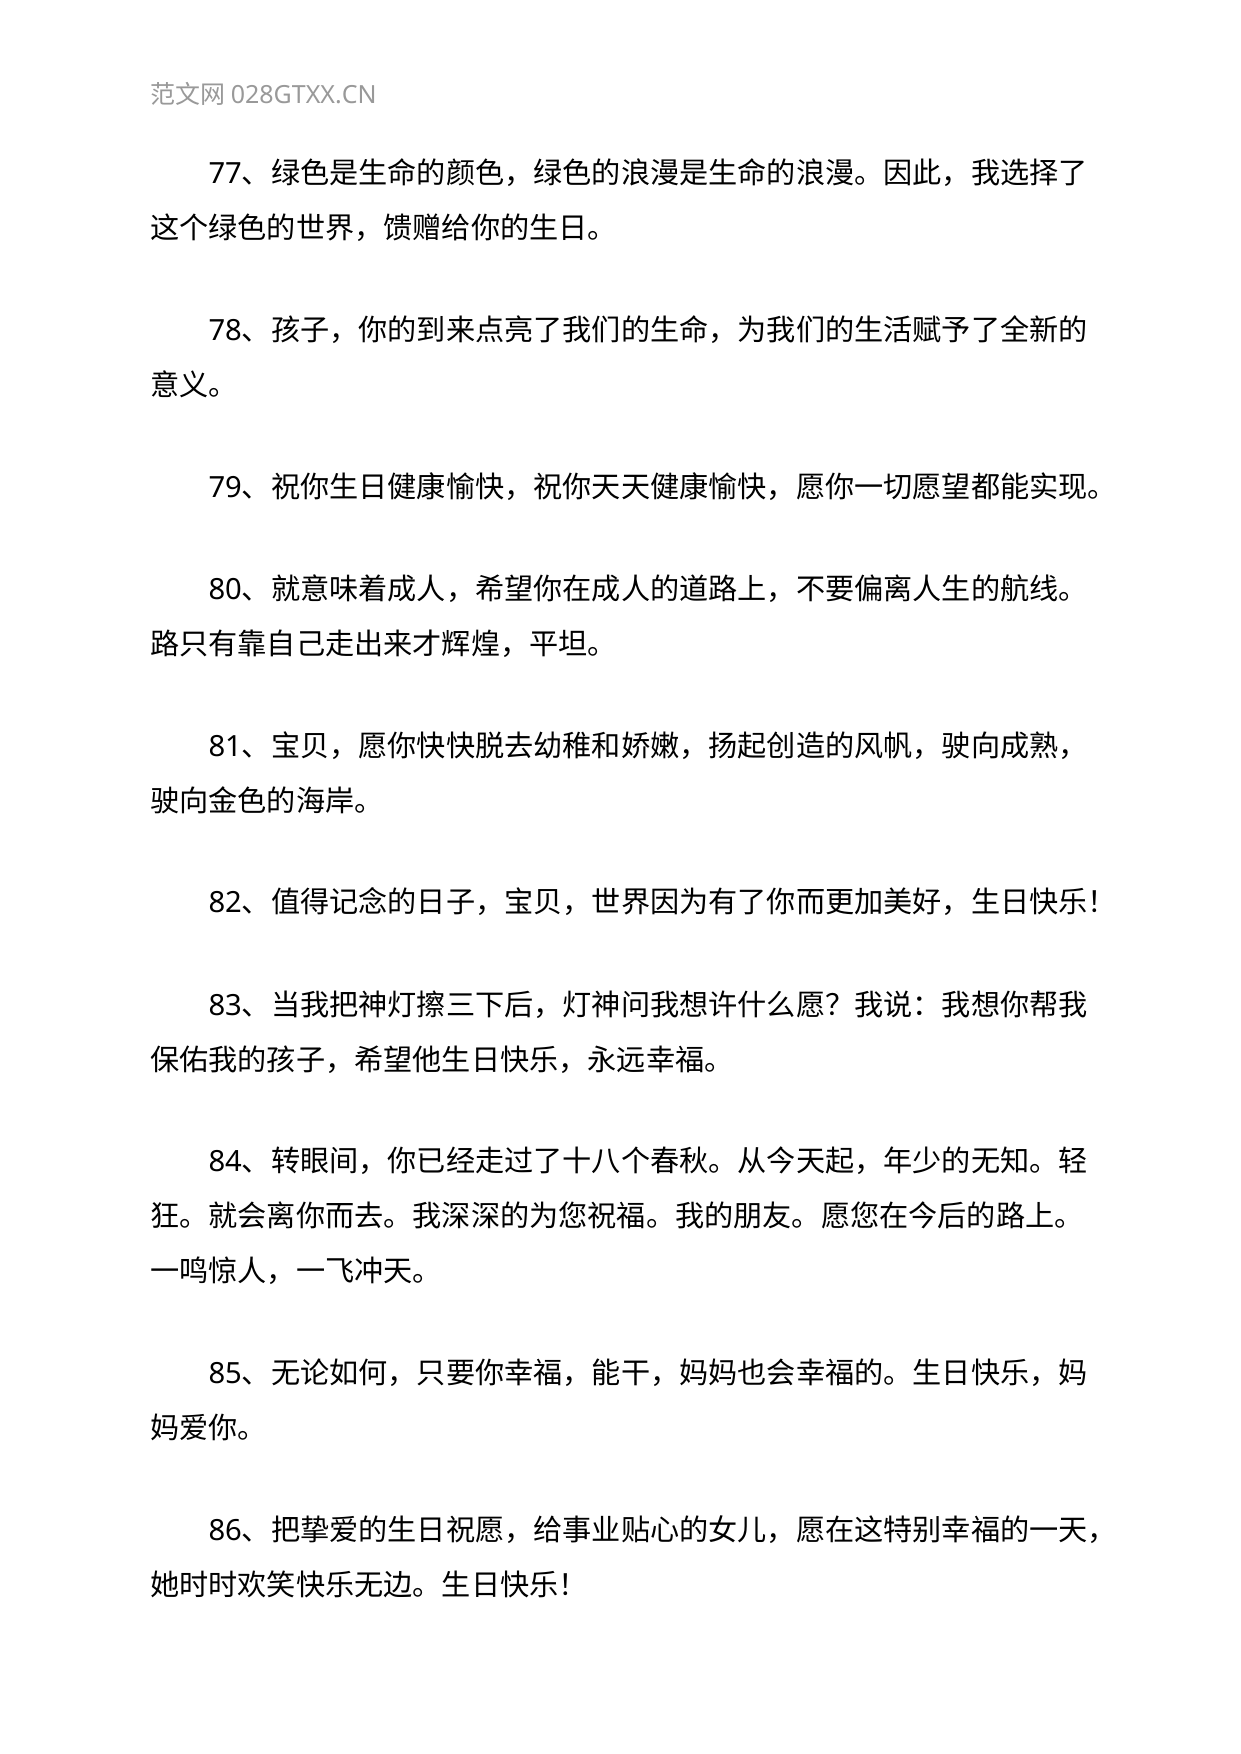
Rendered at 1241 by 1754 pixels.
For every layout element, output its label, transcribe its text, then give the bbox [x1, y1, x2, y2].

text 81、宝贝，愿你快快脱去幼稚和娇嫩，扬起创造的风帆，驶向成熟，驶向金色的海岸。 [150, 722, 1090, 819]
text 86、把挚爱的生日祝愿，给事业贴心的女儿，愿在这特别幸福的一天，她时时欢笑快乐无边。生日快乐！ [150, 1506, 1090, 1603]
text 80、就意味着成人，希望你在成人的道路上，不要偏离人生的航线。路只有靠自己走出来才辉煌，平坦。 [150, 566, 1090, 663]
text 82、值得记念的日子，宝贝，世界因为有了你而更加美好，生日快乐！ [150, 879, 1090, 921]
text 79、祝你生日健康愉快，祝你天天健康愉快，愿你一切愿望都能实现。 [150, 463, 1090, 506]
text 84、转眼间，你已经走过了十八个春秋。从今天起，年少的无知。轻狂。就会离你而去。我深深的为您祝福。我的朋友。愿您在今后的路上。一鸣惊人，一飞冲天。 [150, 1138, 1090, 1290]
text 85、无论如何，只要你幸福，能干，妈妈也会幸福的。生日快乐，妈妈爱你。 [150, 1349, 1090, 1447]
text 78、孩子，你的到来点亮了我们的生命，为我们的生活赋予了全新的意义。 [150, 307, 1090, 404]
text 83、当我把神灯擦三下后，灯神问我想许什么愿？我说：我想你帮我保佑我的孩子，希望他生日快乐，永远幸福。 [150, 981, 1090, 1078]
text 77、绿色是生命的颜色，绿色的浪漫是生命的浪漫。因此，我选择了这个绿色的世界，馈赠给你的生日。 [150, 150, 1090, 247]
